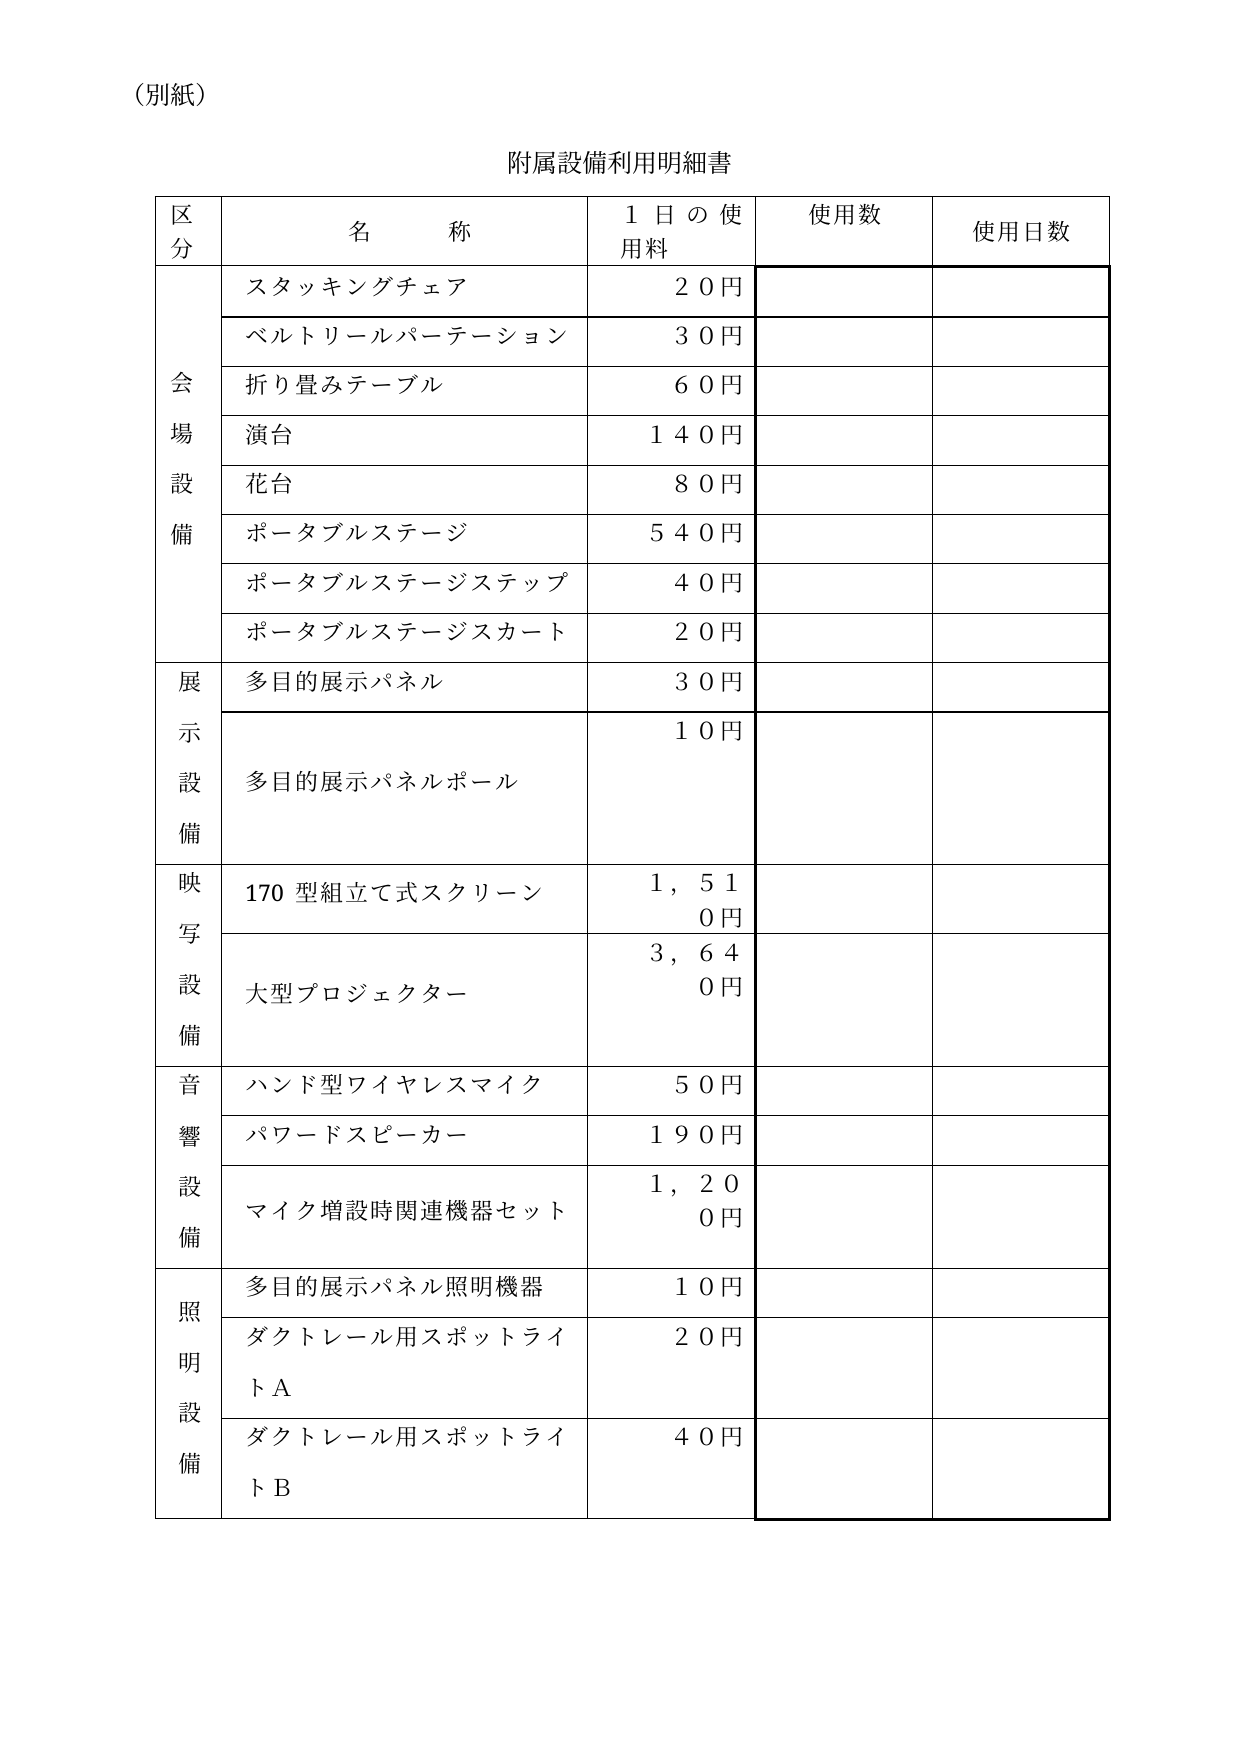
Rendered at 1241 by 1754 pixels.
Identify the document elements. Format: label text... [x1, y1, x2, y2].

table_cell [757, 934, 932, 1066]
table_cell [757, 614, 932, 662]
table_cell [933, 515, 1108, 563]
table_cell パワードスピーカー [222, 1116, 587, 1165]
table_cell ２０円 [588, 614, 754, 662]
table_cell [933, 416, 1108, 464]
table_cell [757, 1116, 932, 1165]
text 附属設備利用明細書 [120, 128, 1120, 196]
table_cell [757, 1067, 932, 1115]
table_cell [933, 1419, 1108, 1518]
text （別紙） [120, 59, 1120, 128]
table_cell ４０円 [588, 1419, 754, 1518]
table_cell [757, 1419, 932, 1518]
table_cell [757, 1166, 932, 1268]
table_cell [757, 466, 932, 514]
table_cell ３０円 [588, 318, 754, 366]
table_cell [933, 1166, 1108, 1268]
table_cell ポータブルステージステップ [222, 564, 587, 613]
table_cell 花台 [222, 466, 587, 514]
table_cell ベルトリールパーテーション [222, 318, 587, 366]
table_cell [757, 268, 932, 316]
table_cell [933, 1318, 1108, 1418]
table_header 使用数 [756, 197, 932, 265]
table_cell [933, 713, 1108, 864]
table_cell ２０円 [588, 266, 754, 316]
table_cell [933, 934, 1108, 1066]
table_cell ポータブルステージスカート [222, 614, 587, 662]
table_cell １０円 [588, 1269, 754, 1317]
table_cell 音響 設備 [156, 1067, 221, 1268]
table_cell 170型組立て式スクリーン [222, 865, 587, 933]
table_header 名 称 [222, 197, 587, 265]
table_cell １９０円 [588, 1116, 754, 1165]
table_cell ハンド型ワイヤレスマイク [222, 1067, 587, 1115]
table_cell 演台 [222, 416, 587, 464]
table_cell [757, 367, 932, 415]
table_cell １４０円 [588, 416, 754, 464]
table_cell １，２００円 [588, 1166, 754, 1268]
table_cell [757, 663, 932, 711]
table_cell ポータブルステージ [222, 515, 587, 563]
table_cell 会場 設備 [156, 266, 221, 662]
table_cell １０円 [588, 713, 754, 864]
table_cell １，５１０円 [588, 865, 754, 933]
table_cell [757, 1269, 932, 1317]
table_cell [933, 1067, 1108, 1115]
table_cell [757, 515, 932, 563]
table_cell [757, 564, 932, 613]
table_header 区分 [156, 197, 221, 265]
table_cell 大型プロジェクター [222, 934, 587, 1066]
table_cell ２０円 [588, 1318, 754, 1418]
table_cell 展示 設備 [156, 663, 221, 864]
table_cell ３，６４０円 [588, 934, 754, 1066]
table_cell [757, 865, 932, 933]
table_cell [933, 663, 1108, 711]
table_header 使用日数 [933, 197, 1109, 265]
table_cell ５４０円 [588, 515, 754, 563]
table_cell [933, 1269, 1108, 1317]
table_cell [757, 318, 932, 366]
table_cell ダクトレール用スポットライトＡ [222, 1318, 587, 1418]
table_cell ３０円 [588, 663, 754, 711]
table_cell [933, 614, 1108, 662]
table_cell [757, 713, 932, 864]
table_cell [933, 564, 1108, 613]
table_cell 映写 設備 [156, 865, 221, 1066]
table_cell 折り畳みテーブル [222, 367, 587, 415]
table_cell [933, 466, 1108, 514]
table_cell [757, 1318, 932, 1418]
table_cell ８０円 [588, 466, 754, 514]
table_cell [933, 268, 1108, 316]
table_cell マイク増設時関連機器セット [222, 1166, 587, 1268]
table_cell ５０円 [588, 1067, 754, 1115]
table_cell ６０円 [588, 367, 754, 415]
table_cell ４０円 [588, 564, 754, 613]
table_cell 多目的展示パネルポール [222, 713, 587, 864]
table_cell [933, 1116, 1108, 1165]
table_header １日の使用料 [588, 197, 755, 265]
table_cell 照明 設備 [156, 1269, 221, 1518]
table_cell ダクトレール用スポットライトＢ [222, 1419, 587, 1518]
table_cell スタッキングチェア [222, 266, 587, 316]
table_cell 多目的展示パネル照明機器 [222, 1269, 587, 1317]
table_cell [933, 318, 1108, 366]
table_cell [933, 367, 1108, 415]
table_cell 多目的展示パネル [222, 663, 587, 711]
table_cell [757, 416, 932, 464]
table_cell [933, 865, 1108, 933]
